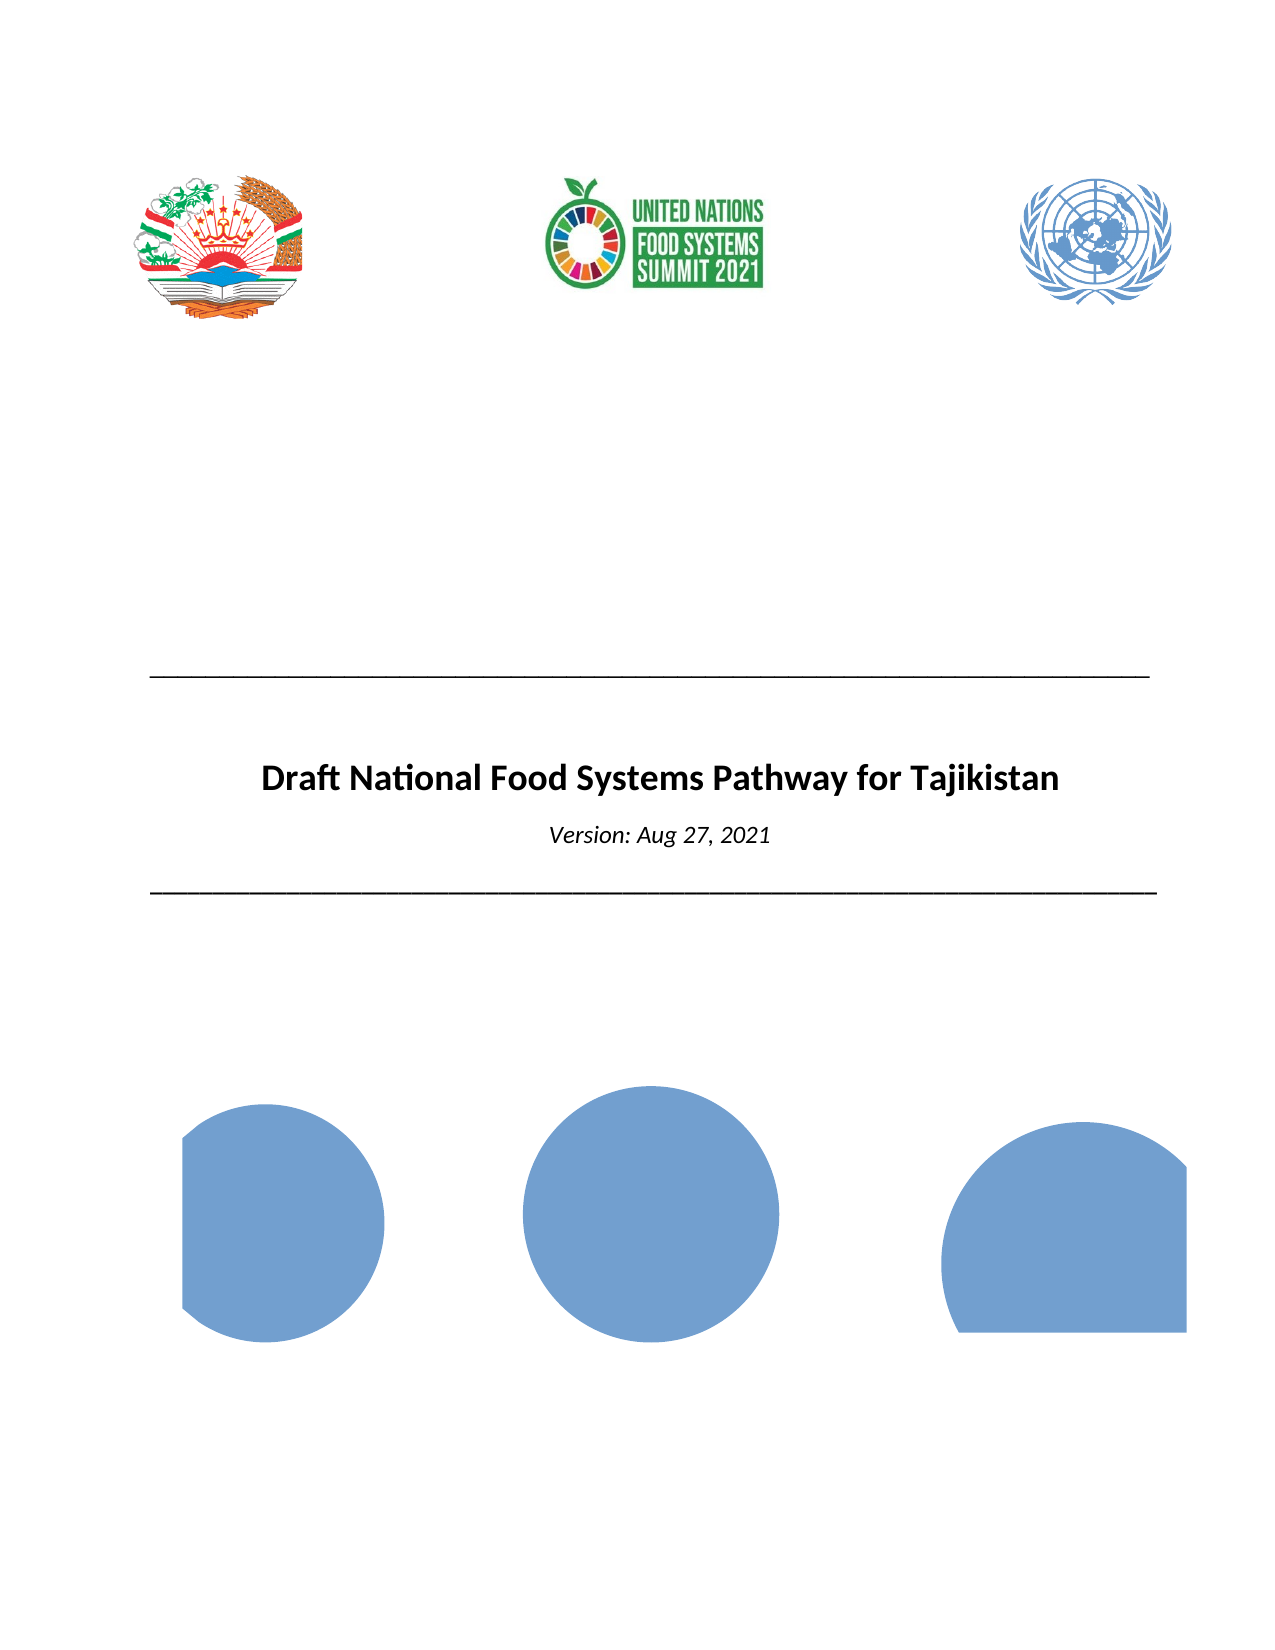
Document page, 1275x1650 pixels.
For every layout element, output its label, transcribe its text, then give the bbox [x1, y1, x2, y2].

picture [522, 176, 1010, 298]
picture [1013, 169, 1176, 308]
text ________________________________________________________________________ [150, 651, 1172, 679]
text _________________________________________________________________________________ [150, 867, 1172, 897]
picture [133, 175, 303, 319]
text Version: Aug 27, 2021 [150, 819, 1172, 850]
subtitle Draft National Food Systems Pathway for Tajikistan [150, 754, 1172, 800]
